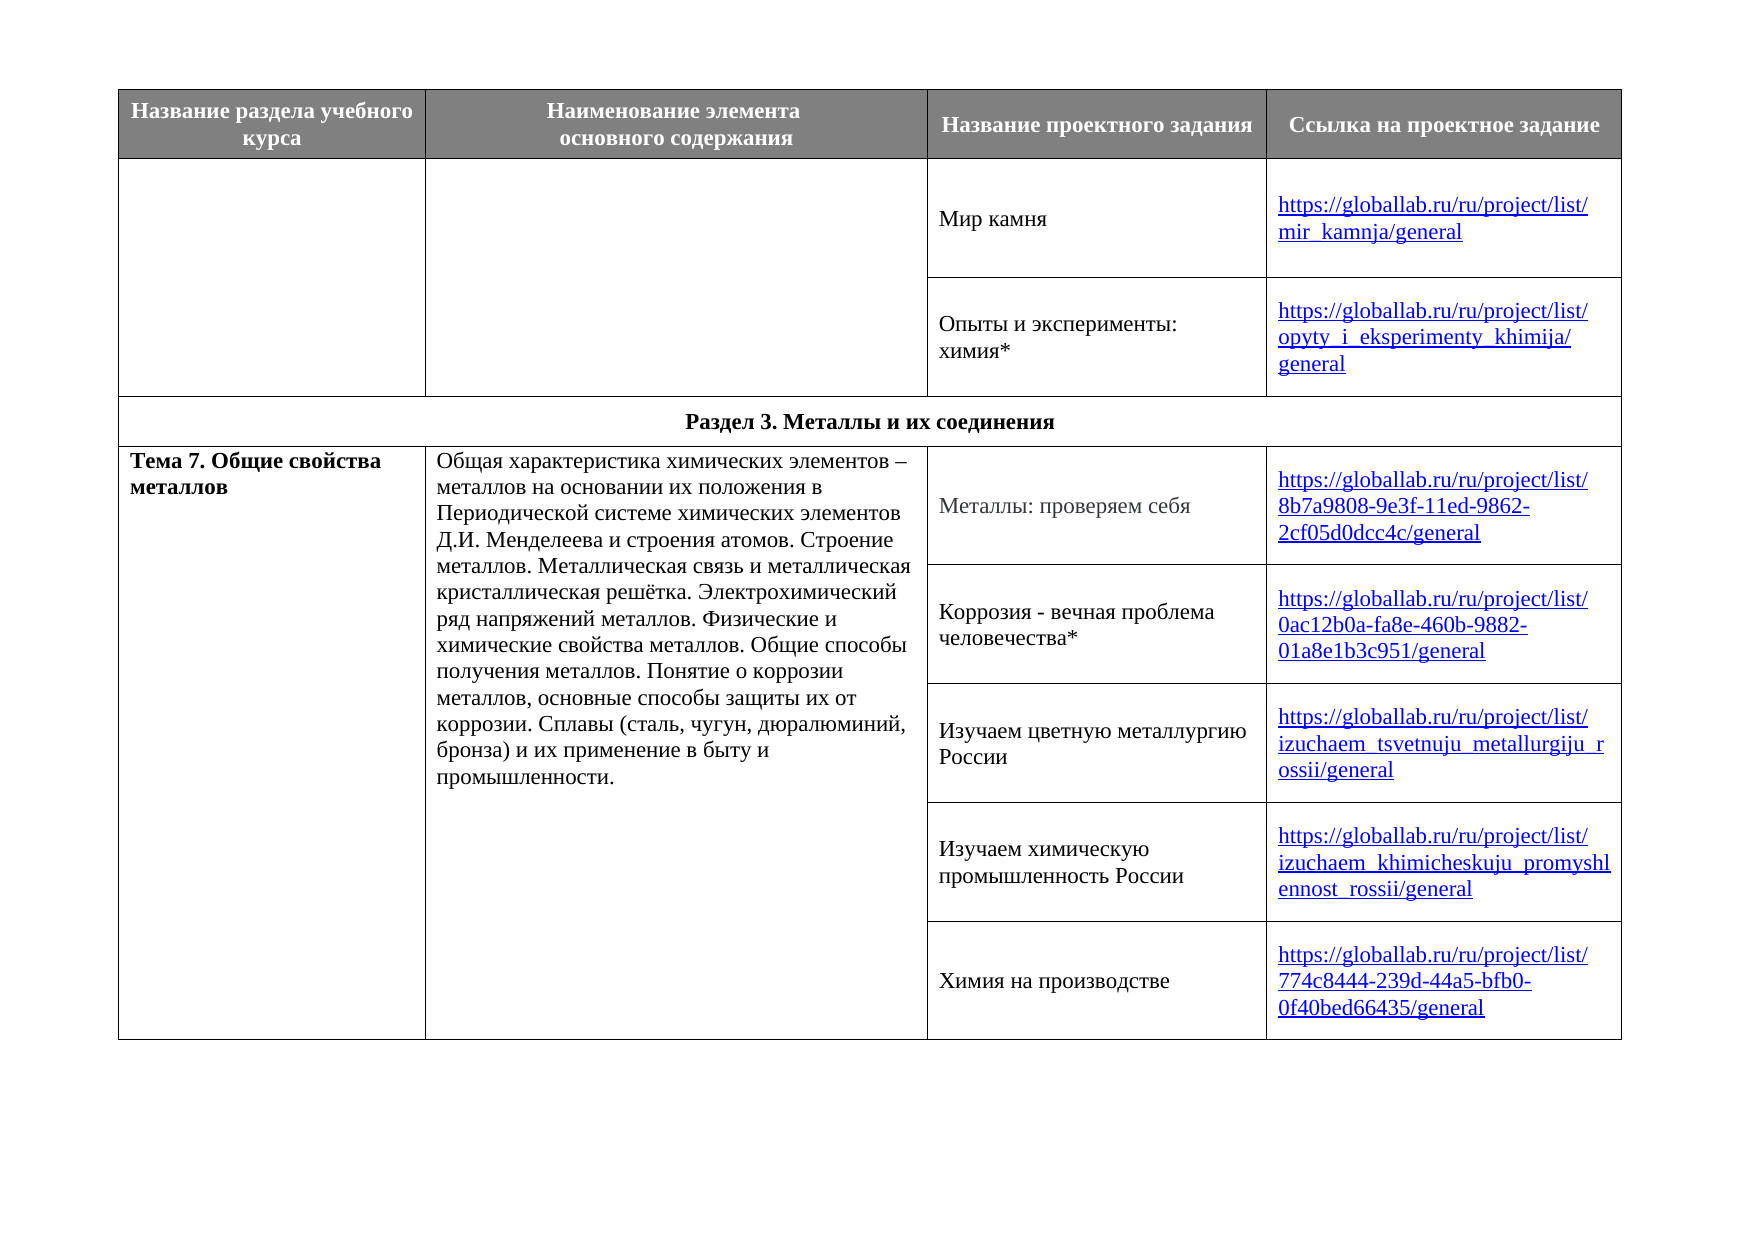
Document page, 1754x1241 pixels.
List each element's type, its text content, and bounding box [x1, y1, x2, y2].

table_cell Мир камня [928, 159, 1266, 277]
table_cell Опыты и эксперименты: химия* [928, 278, 1266, 396]
table_cell Изучаем цветную металлургию России [928, 684, 1266, 802]
table_cell https://globallab.ru/ru/project/list/izuchaem_tsvetnuju_metallurgiju_rossii/general [1267, 684, 1621, 802]
table_cell Тема 7. Общие свойства металлов [119, 447, 425, 1039]
table_cell https://globallab.ru/ru/project/list/opyty_i_eksperimenty_khimija/general [1267, 278, 1621, 396]
table_header Ссылка на проектное задание [1267, 90, 1621, 158]
table_cell Изучаем химическую промышленность России [928, 803, 1266, 921]
table_cell https://globallab.ru/ru/project/list/izuchaem_khimicheskuju_promyshlennost_rossii/general [1267, 803, 1621, 921]
table_header Наименование элемента основного содержания [426, 90, 927, 158]
table_cell https://globallab.ru/ru/project/list/0ac12b0a-fa8e-460b-9882-01a8e1b3c951/general [1267, 565, 1621, 683]
table_header Название проектного задания [928, 90, 1266, 158]
table_header Название раздела учебного курса [119, 90, 425, 158]
table_cell Общая характеристика химических элементов – металлов на основании их положения в Периодической системе химических элементов Д.И. Менделеева и строения атомов. Строение металлов. Металлическая связь и металлическая кристаллическая решётка. Электрохимический ряд напряжений металлов. Физические и химические свойства металлов. Общие способы получения металлов. Понятие о коррозии металлов, основные способы защиты их от коррозии. Сплавы (сталь, чугун, дюралюминий, бронза) и их применение в быту и промышленности. [426, 447, 927, 1039]
table_cell Коррозия - вечная проблема человечества* [928, 565, 1266, 683]
table_cell https://globallab.ru/ru/project/list/mir_kamnja/general [1267, 159, 1621, 277]
table_cell https://globallab.ru/ru/project/list/8b7a9808-9e3f-11ed-9862-2cf05d0dcc4c/general [1267, 447, 1621, 564]
table_cell https://globallab.ru/ru/project/list/774c8444-239d-44a5-bfb0-0f40bed66435/general [1267, 922, 1621, 1039]
table_cell Химия на производстве [928, 922, 1266, 1039]
table_cell Раздел 3. Металлы и их соединения [119, 397, 1621, 446]
table_cell Металлы: проверяем себя [928, 447, 1266, 564]
